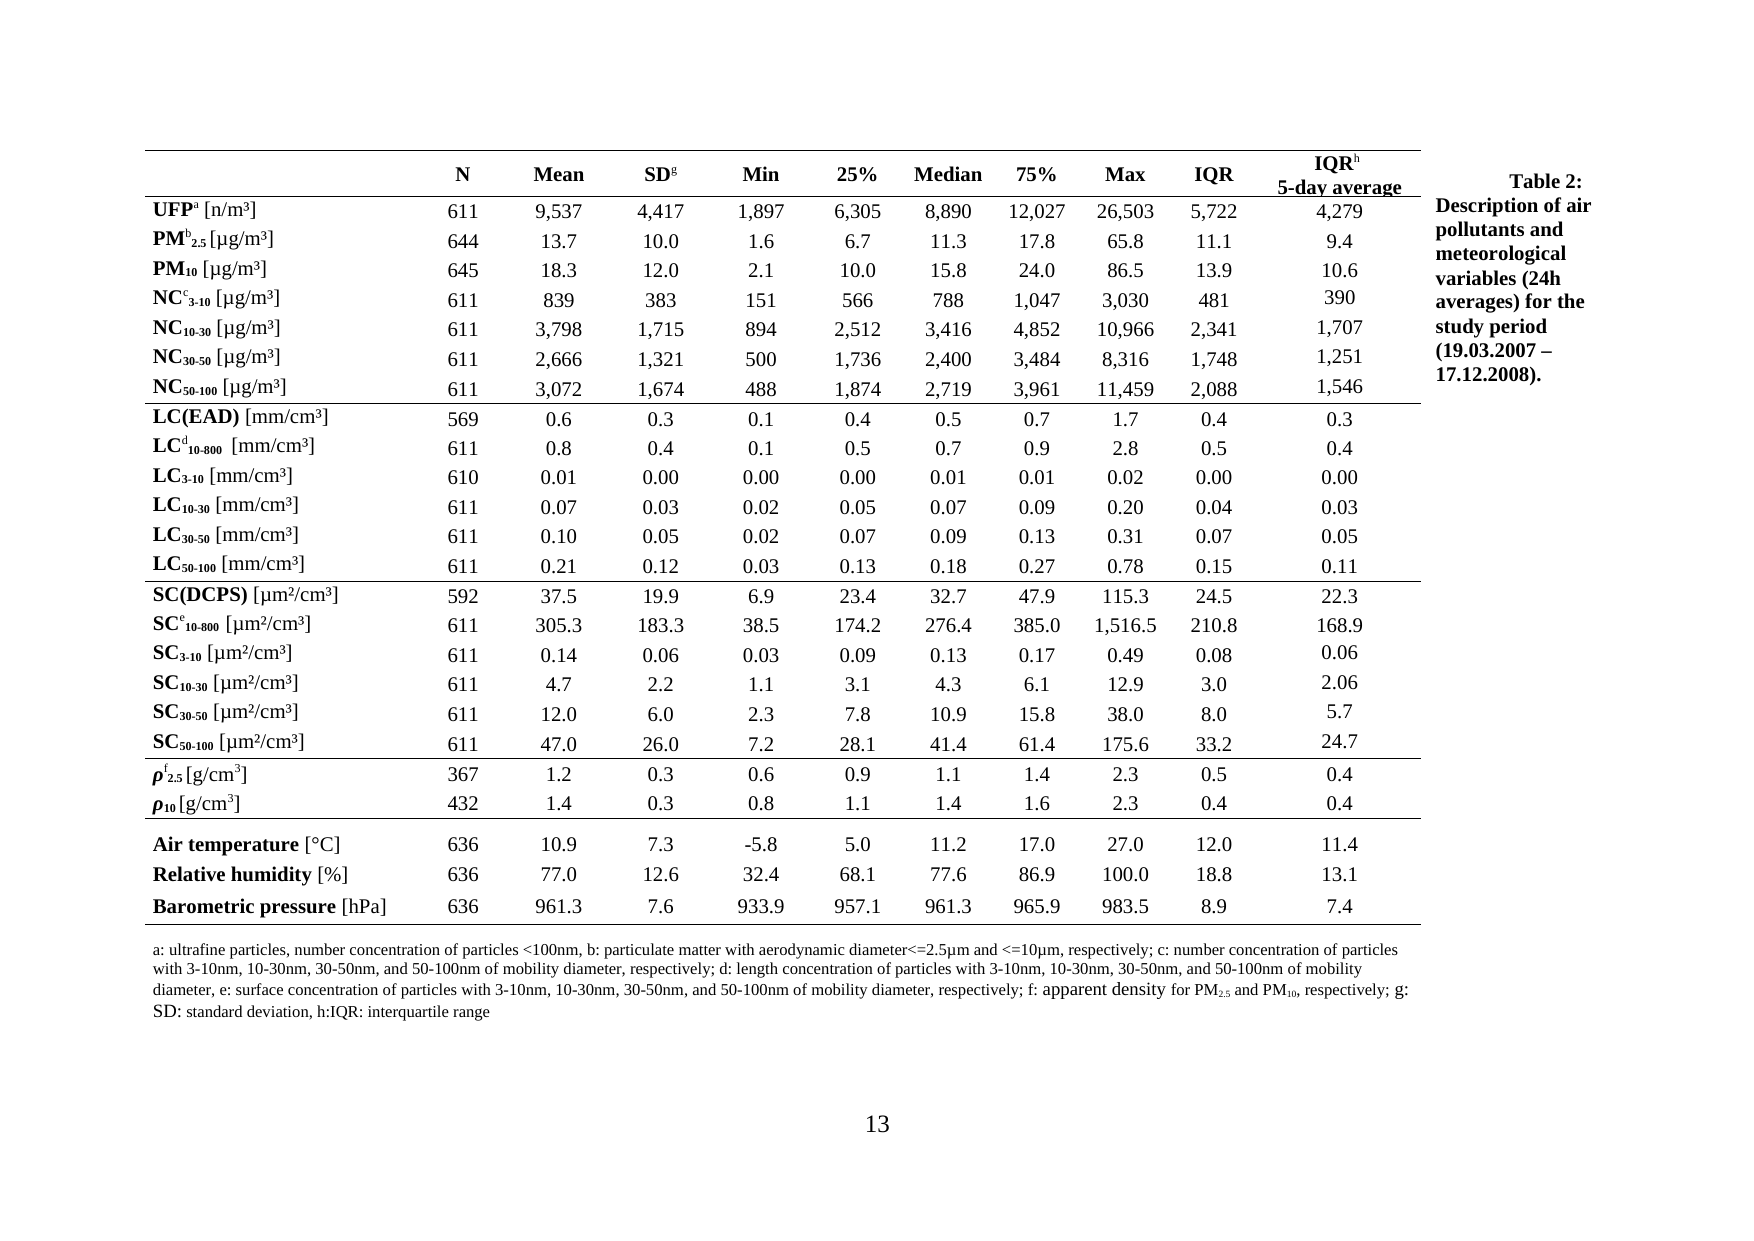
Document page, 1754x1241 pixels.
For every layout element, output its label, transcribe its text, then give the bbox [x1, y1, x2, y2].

table_cell 168.9 [1258, 610, 1421, 640]
table_cell 2,666 [507, 344, 610, 374]
table_cell 0.11 [1258, 551, 1421, 581]
table_cell 1.1 [811, 788, 904, 817]
table_cell 611 [419, 699, 507, 729]
table_cell 3,030 [1081, 285, 1169, 314]
table_cell 0.20 [1081, 492, 1169, 522]
table_cell 0.00 [1258, 463, 1421, 492]
table_cell 933.9 [711, 889, 811, 923]
table_cell 0.13 [904, 640, 992, 669]
table_cell 2.1 [711, 255, 811, 285]
table_cell [145, 819, 418, 829]
table_cell 5,722 [1170, 197, 1258, 226]
table_cell 8,316 [1081, 344, 1169, 374]
table_cell 611 [419, 433, 507, 462]
table_cell 0.01 [904, 463, 992, 492]
table_cell 611 [419, 374, 507, 403]
table_cell 0.10 [507, 522, 610, 551]
table_cell 151 [711, 285, 811, 314]
table_cell 636 [419, 889, 507, 923]
table_cell 0.3 [610, 404, 711, 433]
table_cell 28.1 [811, 729, 904, 758]
table_cell 174.2 [811, 610, 904, 640]
table_cell 0.07 [1170, 522, 1258, 551]
table_cell 1.7 [1081, 404, 1169, 433]
table_cell 788 [904, 285, 992, 314]
table_cell 611 [419, 551, 507, 581]
table_cell 0.4 [1258, 433, 1421, 462]
table_cell ρf2.5 [g/cm3] [145, 759, 418, 788]
table_cell 12.0 [610, 255, 711, 285]
table_header IQR [1170, 151, 1258, 196]
table_cell [507, 819, 610, 829]
table_cell 1,321 [610, 344, 711, 374]
table_cell 0.17 [993, 640, 1081, 669]
table_cell SC50-100 [µm²/cm³] [145, 729, 418, 758]
table_cell LC10-30 [mm/cm³] [145, 492, 418, 522]
table_cell 7.8 [811, 699, 904, 729]
table_cell 0.03 [1258, 492, 1421, 522]
table_cell 27.0 [1081, 829, 1169, 859]
table_cell 1.2 [507, 759, 610, 788]
table_cell 0.6 [711, 759, 811, 788]
table_cell 2.2 [610, 670, 711, 699]
table_cell 18.8 [1170, 859, 1258, 888]
table_cell 6.1 [993, 670, 1081, 699]
table_cell 10.9 [507, 829, 610, 859]
table_cell 566 [811, 285, 904, 314]
table_cell 4,417 [610, 197, 711, 226]
table_cell 1,874 [811, 374, 904, 403]
table_cell 0.5 [1170, 759, 1258, 788]
table_cell 0.4 [811, 404, 904, 433]
table_cell 10.9 [904, 699, 992, 729]
table_cell 8.9 [1170, 889, 1258, 923]
table_cell 0.05 [1258, 522, 1421, 551]
table_cell 0.5 [904, 404, 992, 433]
table_cell 2,400 [904, 344, 992, 374]
table_cell 0.07 [904, 492, 992, 522]
table_cell 86.5 [1081, 255, 1169, 285]
table_header N [419, 151, 507, 196]
table_cell 33.2 [1170, 729, 1258, 758]
table_cell 100.0 [1081, 859, 1169, 888]
table_cell 5.7 [1258, 699, 1421, 729]
table_cell 7.4 [1258, 889, 1421, 923]
table_cell Barometric pressure [hPa] [145, 889, 418, 923]
table_cell NC30-50 [µg/m³] [145, 344, 418, 374]
table_cell 2.8 [1081, 433, 1169, 462]
table_cell [904, 819, 992, 829]
table_cell LC(EAD) [mm/cm³] [145, 404, 418, 433]
table_cell 0.04 [1170, 492, 1258, 522]
table_cell 4,279 [1258, 197, 1421, 226]
table_cell 611 [419, 197, 507, 226]
table_header 25% [811, 151, 904, 196]
table_cell 10.0 [811, 255, 904, 285]
table_cell 0.03 [711, 640, 811, 669]
table_cell 17.8 [993, 226, 1081, 255]
table_cell 3,961 [993, 374, 1081, 403]
table_cell 2,512 [811, 315, 904, 344]
table_cell 0.02 [1081, 463, 1169, 492]
table_cell 12.6 [610, 859, 711, 888]
table_cell 610 [419, 463, 507, 492]
table_cell 11.1 [1170, 226, 1258, 255]
table_cell 2.06 [1258, 670, 1421, 699]
table_cell NC50-100 [µg/m³] [145, 374, 418, 403]
table_cell 0.07 [811, 522, 904, 551]
table_cell 0.4 [610, 433, 711, 462]
table_cell 0.07 [507, 492, 610, 522]
table_cell 636 [419, 829, 507, 859]
table_cell Air temperature [°C] [145, 829, 418, 859]
table_cell 11.2 [904, 829, 992, 859]
table_cell 47.0 [507, 729, 610, 758]
table_cell 0.3 [1258, 404, 1421, 433]
table_cell 2.3 [1081, 759, 1169, 788]
table_header Median [904, 151, 992, 196]
table_cell 24.0 [993, 255, 1081, 285]
table_cell 983.5 [1081, 889, 1169, 923]
table_cell 10,966 [1081, 315, 1169, 344]
table_cell 8.0 [1170, 699, 1258, 729]
table_cell 611 [419, 640, 507, 669]
table_cell 6,305 [811, 197, 904, 226]
table_cell LC30-50 [mm/cm³] [145, 522, 418, 551]
table_cell 0.6 [507, 404, 610, 433]
table_cell 11.4 [1258, 829, 1421, 859]
table_cell 961.3 [507, 889, 610, 923]
table_cell 68.1 [811, 859, 904, 888]
table_cell 9,537 [507, 197, 610, 226]
table_cell 0.00 [811, 463, 904, 492]
table_cell 47.9 [993, 582, 1081, 610]
table_cell 175.6 [1081, 729, 1169, 758]
table_cell 0.09 [993, 492, 1081, 522]
table_cell 0.31 [1081, 522, 1169, 551]
table_cell 24.5 [1170, 582, 1258, 610]
table_cell 500 [711, 344, 811, 374]
table_cell 0.5 [811, 433, 904, 462]
table_cell 0.13 [993, 522, 1081, 551]
table_cell 3,416 [904, 315, 992, 344]
table_cell Relative humidity [%] [145, 859, 418, 888]
table_cell 4.7 [507, 670, 610, 699]
table_cell 32.4 [711, 859, 811, 888]
table_cell 8,890 [904, 197, 992, 226]
table_cell SCe10-800 [µm²/cm³] [145, 610, 418, 640]
table_cell 1,251 [1258, 344, 1421, 374]
table_cell 11,459 [1081, 374, 1169, 403]
table_cell 1,546 [1258, 374, 1421, 403]
table_cell 0.05 [610, 522, 711, 551]
table_cell 10.6 [1258, 255, 1421, 285]
table_cell 1,707 [1258, 315, 1421, 344]
table_cell 17.0 [993, 829, 1081, 859]
table_cell 38.5 [711, 610, 811, 640]
table_cell 1,715 [610, 315, 711, 344]
table_cell 0.3 [610, 788, 711, 817]
table_cell 12,027 [993, 197, 1081, 226]
table_cell 0.1 [711, 433, 811, 462]
table_cell 0.14 [507, 640, 610, 669]
table_cell 26,503 [1081, 197, 1169, 226]
table_cell 0.4 [1170, 788, 1258, 817]
table_cell 611 [419, 492, 507, 522]
table_cell 2,719 [904, 374, 992, 403]
table_cell 1.6 [711, 226, 811, 255]
table_header Min [711, 151, 811, 196]
table_cell NCc3-10 [µg/m³] [145, 285, 418, 314]
table_cell 24.7 [1258, 729, 1421, 758]
table_cell 18.3 [507, 255, 610, 285]
table_cell 0.00 [1170, 463, 1258, 492]
table_cell 611 [419, 522, 507, 551]
table_cell 0.9 [811, 759, 904, 788]
table_cell 4.3 [904, 670, 992, 699]
table_cell 488 [711, 374, 811, 403]
table_cell 12.9 [1081, 670, 1169, 699]
table_cell 367 [419, 759, 507, 788]
table_cell ρ10 [g/cm3] [145, 788, 418, 817]
table_cell 0.8 [711, 788, 811, 817]
table_cell 390 [1258, 285, 1421, 314]
table_cell 0.5 [1170, 433, 1258, 462]
table_cell PM10 [µg/m³] [145, 255, 418, 285]
table_cell 0.13 [811, 551, 904, 581]
table_cell LC50-100 [mm/cm³] [145, 551, 418, 581]
table_cell 957.1 [811, 889, 904, 923]
table_cell 0.9 [993, 433, 1081, 462]
table_cell 86.9 [993, 859, 1081, 888]
table_cell 3,798 [507, 315, 610, 344]
table_cell 115.3 [1081, 582, 1169, 610]
table_cell 2.3 [711, 699, 811, 729]
table_cell 0.7 [993, 404, 1081, 433]
table_cell 6.0 [610, 699, 711, 729]
table_cell 276.4 [904, 610, 992, 640]
table_header IQRh 5-day average [1258, 151, 1421, 196]
table_header [145, 151, 418, 196]
table_cell 1,674 [610, 374, 711, 403]
table_cell 0.05 [811, 492, 904, 522]
table_cell 38.0 [1081, 699, 1169, 729]
table_cell 13.7 [507, 226, 610, 255]
table_cell 1,736 [811, 344, 904, 374]
table_cell 6.9 [711, 582, 811, 610]
table_cell 0.02 [711, 522, 811, 551]
table_cell 1.6 [993, 788, 1081, 817]
table_cell 23.4 [811, 582, 904, 610]
table_cell 1,897 [711, 197, 811, 226]
table_cell 10.0 [610, 226, 711, 255]
table_cell 636 [419, 859, 507, 888]
table_cell 3.0 [1170, 670, 1258, 699]
table_cell a: ultrafine particles, number concentration of particles <100nm, b: particulate matter with aerodynamic diameter<=2.5µm and <=10µm, respectively; c: number concentration of particles with 3-10nm, 10-30nm, 30-50nm, and 50-100nm of mobility diameter, respectively; d: length concentration of particles with 3-10nm, 10-30nm, 30-50nm, and 50-100nm of mobility diameter, e: surface concentration of particles with 3-10nm, 10-30nm, 30-50nm, and 50-100nm of mobility diameter, respectively; f: apparent density for PM2.5 and PM10, respectively; g: SD: standard deviation, h:IQR: interquartile range [145, 925, 1421, 1037]
table_cell 611 [419, 729, 507, 758]
table_cell 1,047 [993, 285, 1081, 314]
table_header SDg [610, 151, 711, 196]
table_cell 2,341 [1170, 315, 1258, 344]
table_header Max [1081, 151, 1169, 196]
table_cell 32.7 [904, 582, 992, 610]
table_cell SC30-50 [µm²/cm³] [145, 699, 418, 729]
table_cell PMb2.5 [µg/m³] [145, 226, 418, 255]
table_cell 0.4 [1258, 759, 1421, 788]
table_cell 77.0 [507, 859, 610, 888]
table_cell 15.8 [904, 255, 992, 285]
table_cell 1.4 [993, 759, 1081, 788]
table_cell 0.00 [610, 463, 711, 492]
table_cell [1170, 819, 1258, 829]
table_cell 7.6 [610, 889, 711, 923]
table_cell 611 [419, 344, 507, 374]
table_cell [1081, 819, 1169, 829]
table_cell 0.01 [993, 463, 1081, 492]
table_cell 305.3 [507, 610, 610, 640]
table_cell 0.12 [610, 551, 711, 581]
table_cell 0.09 [811, 640, 904, 669]
table_cell SC10-30 [µm²/cm³] [145, 670, 418, 699]
table_cell 965.9 [993, 889, 1081, 923]
table_cell 37.5 [507, 582, 610, 610]
table_cell 9.4 [1258, 226, 1421, 255]
table_cell 569 [419, 404, 507, 433]
table_cell SC3-10 [µm²/cm³] [145, 640, 418, 669]
table_cell 19.9 [610, 582, 711, 610]
table_cell 839 [507, 285, 610, 314]
table_cell UFPa [n/m³] [145, 197, 418, 226]
table_cell 65.8 [1081, 226, 1169, 255]
table_cell 4,852 [993, 315, 1081, 344]
table_cell LCd10-800 [mm/cm³] [145, 433, 418, 462]
table_header Mean [507, 151, 610, 196]
table_cell 611 [419, 315, 507, 344]
text Table 2: Description of air pollutants and meteorological variables (24h averages) for the study period (19.03.2007 – 17.12.2008). [150, 169, 1604, 386]
table_cell 11.3 [904, 226, 992, 255]
table_cell SC(DCPS) [µm²/cm³] [145, 582, 418, 610]
table_cell 0.7 [904, 433, 992, 462]
table_cell 13.9 [1170, 255, 1258, 285]
table_cell 961.3 [904, 889, 992, 923]
table_cell 385.0 [993, 610, 1081, 640]
table_cell 1.1 [904, 759, 992, 788]
table_cell 611 [419, 670, 507, 699]
table_cell 1.1 [711, 670, 811, 699]
table_cell 645 [419, 255, 507, 285]
table_cell 0.01 [507, 463, 610, 492]
table_cell 26.0 [610, 729, 711, 758]
table_cell 2.3 [1081, 788, 1169, 817]
table_cell LC3-10 [mm/cm³] [145, 463, 418, 492]
table_cell 2,088 [1170, 374, 1258, 403]
table_cell 0.78 [1081, 551, 1169, 581]
table_cell 0.00 [711, 463, 811, 492]
table_cell 7.2 [711, 729, 811, 758]
table_cell 1,516.5 [1081, 610, 1169, 640]
table_cell 7.3 [610, 829, 711, 859]
table_cell 0.02 [711, 492, 811, 522]
table_cell [610, 819, 711, 829]
table_cell 0.8 [507, 433, 610, 462]
table_cell 3,484 [993, 344, 1081, 374]
table_cell 3,072 [507, 374, 610, 403]
table_cell 41.4 [904, 729, 992, 758]
table_cell 644 [419, 226, 507, 255]
table_cell 22.3 [1258, 582, 1421, 610]
table_cell 13.1 [1258, 859, 1421, 888]
table_cell 0.27 [993, 551, 1081, 581]
table_cell -5.8 [711, 829, 811, 859]
table_cell 0.03 [610, 492, 711, 522]
table_cell 183.3 [610, 610, 711, 640]
table_cell 0.06 [1258, 640, 1421, 669]
table_cell 0.4 [1258, 788, 1421, 817]
table_cell [811, 819, 904, 829]
table_cell 0.03 [711, 551, 811, 581]
table_cell 611 [419, 285, 507, 314]
table_cell 1.4 [507, 788, 610, 817]
table_cell 210.8 [1170, 610, 1258, 640]
table_cell 481 [1170, 285, 1258, 314]
table_cell [419, 819, 507, 829]
table_cell 0.4 [1170, 404, 1258, 433]
table_cell 6.7 [811, 226, 904, 255]
table_cell 5.0 [811, 829, 904, 859]
table_cell 432 [419, 788, 507, 817]
table_cell 0.06 [610, 640, 711, 669]
table_cell 0.18 [904, 551, 992, 581]
table_cell 1.4 [904, 788, 992, 817]
table_cell 77.6 [904, 859, 992, 888]
table_cell 0.21 [507, 551, 610, 581]
table_cell 0.1 [711, 404, 811, 433]
table_cell 0.3 [610, 759, 711, 788]
table_cell 61.4 [993, 729, 1081, 758]
table_cell 0.09 [904, 522, 992, 551]
table_cell 12.0 [1170, 829, 1258, 859]
table_cell [1258, 819, 1421, 829]
table_cell 15.8 [993, 699, 1081, 729]
table_cell [711, 819, 811, 829]
table_cell NC10-30 [µg/m³] [145, 315, 418, 344]
table_header 75% [993, 151, 1081, 196]
table_cell 383 [610, 285, 711, 314]
table_cell 611 [419, 610, 507, 640]
table_cell 1,748 [1170, 344, 1258, 374]
table_cell [993, 819, 1081, 829]
table_cell 0.49 [1081, 640, 1169, 669]
table_cell 592 [419, 582, 507, 610]
table_cell 3.1 [811, 670, 904, 699]
table_cell 0.08 [1170, 640, 1258, 669]
table_cell 12.0 [507, 699, 610, 729]
table_cell 0.15 [1170, 551, 1258, 581]
table_cell 894 [711, 315, 811, 344]
